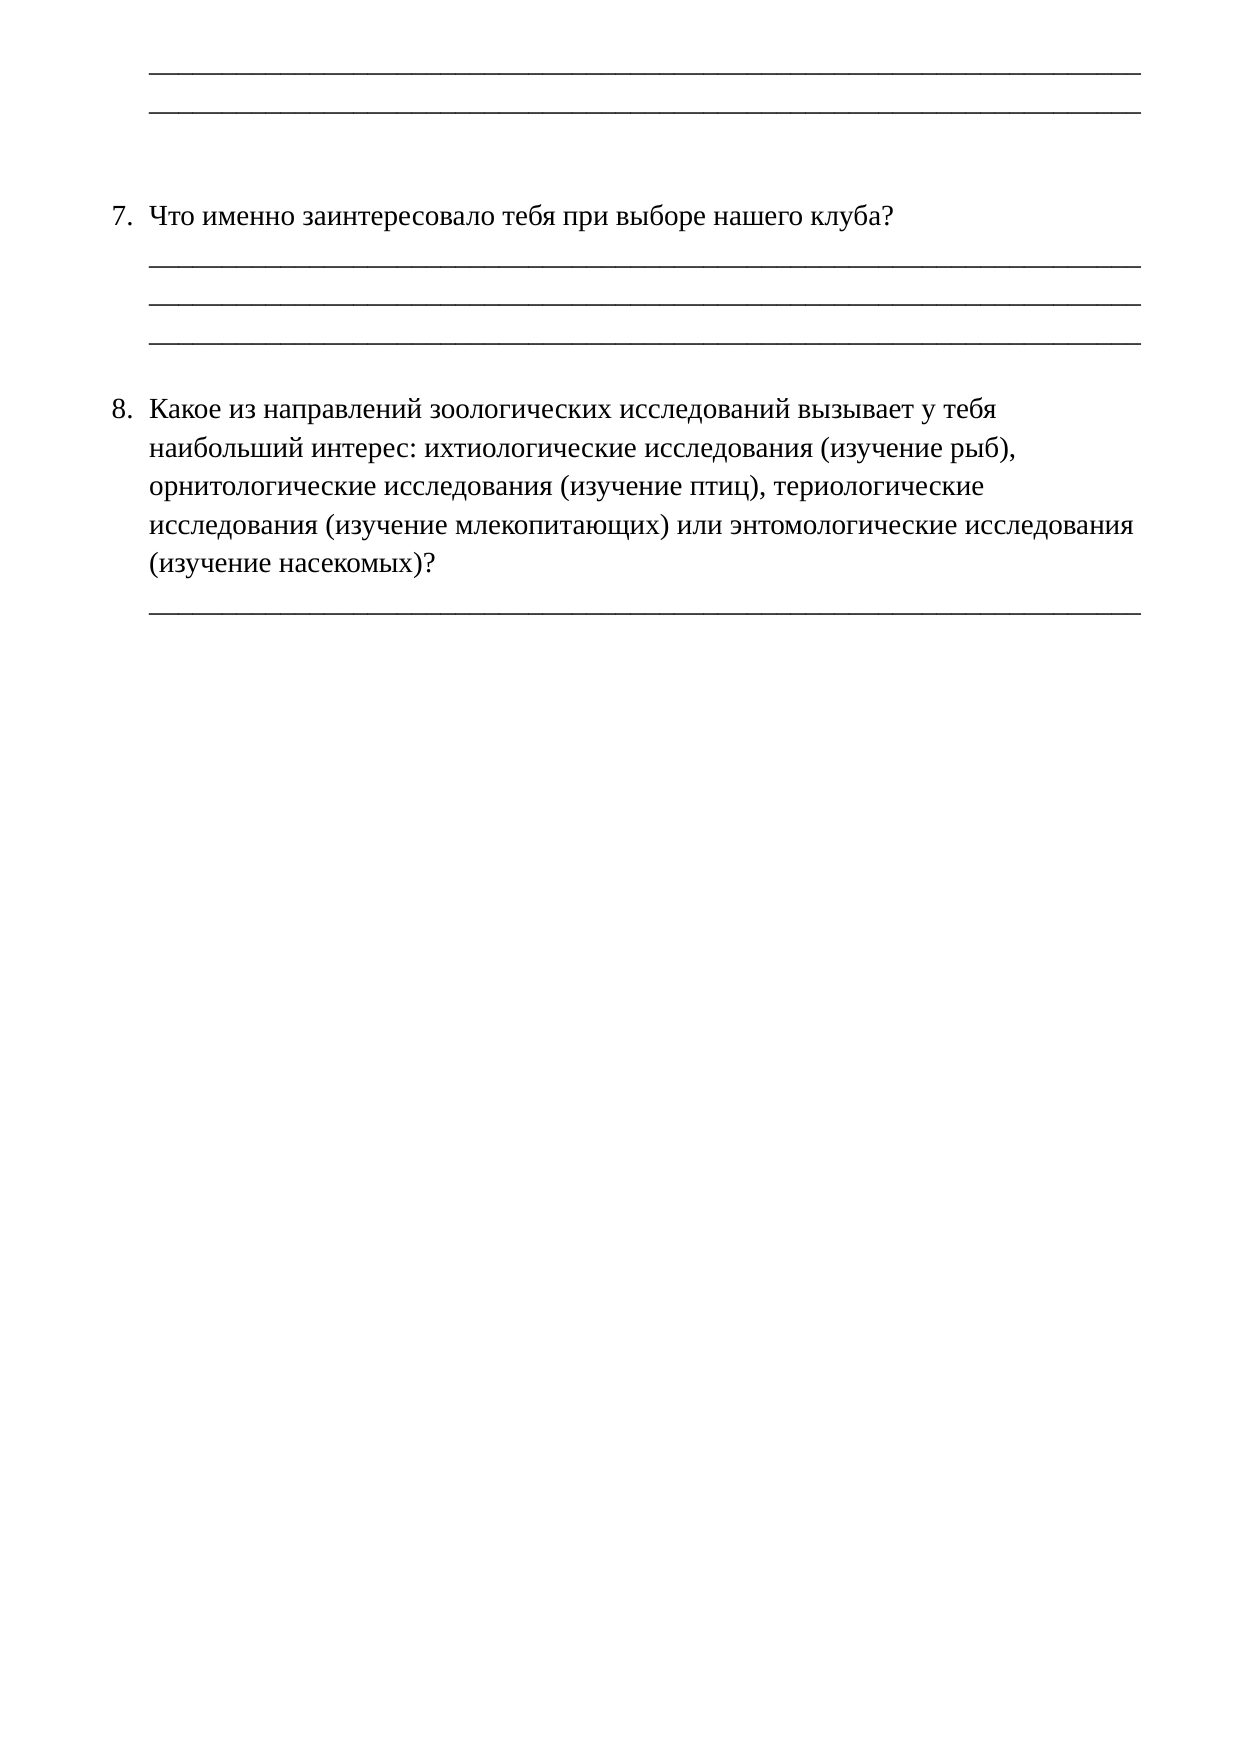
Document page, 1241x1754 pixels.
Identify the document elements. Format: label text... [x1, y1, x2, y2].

list Какое из направлений зоологических исследований вызывает у тебя наибольший интерес: ихтиологические исследования (изучение рыб), орнитологические исследования (изучение птиц), териологические исследования (изучение млекопитающих) или энтомологические исследования (изучение насекомых)? [111, 391, 1152, 579]
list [111, 44, 1152, 116]
list Что именно заинтересовало тебя при выборе нашего клуба? ____________________________________________________________________________________________________________________________________________________________________________________________________________ [111, 198, 1152, 348]
list ____________________________________________________________________ [149, 584, 1152, 617]
